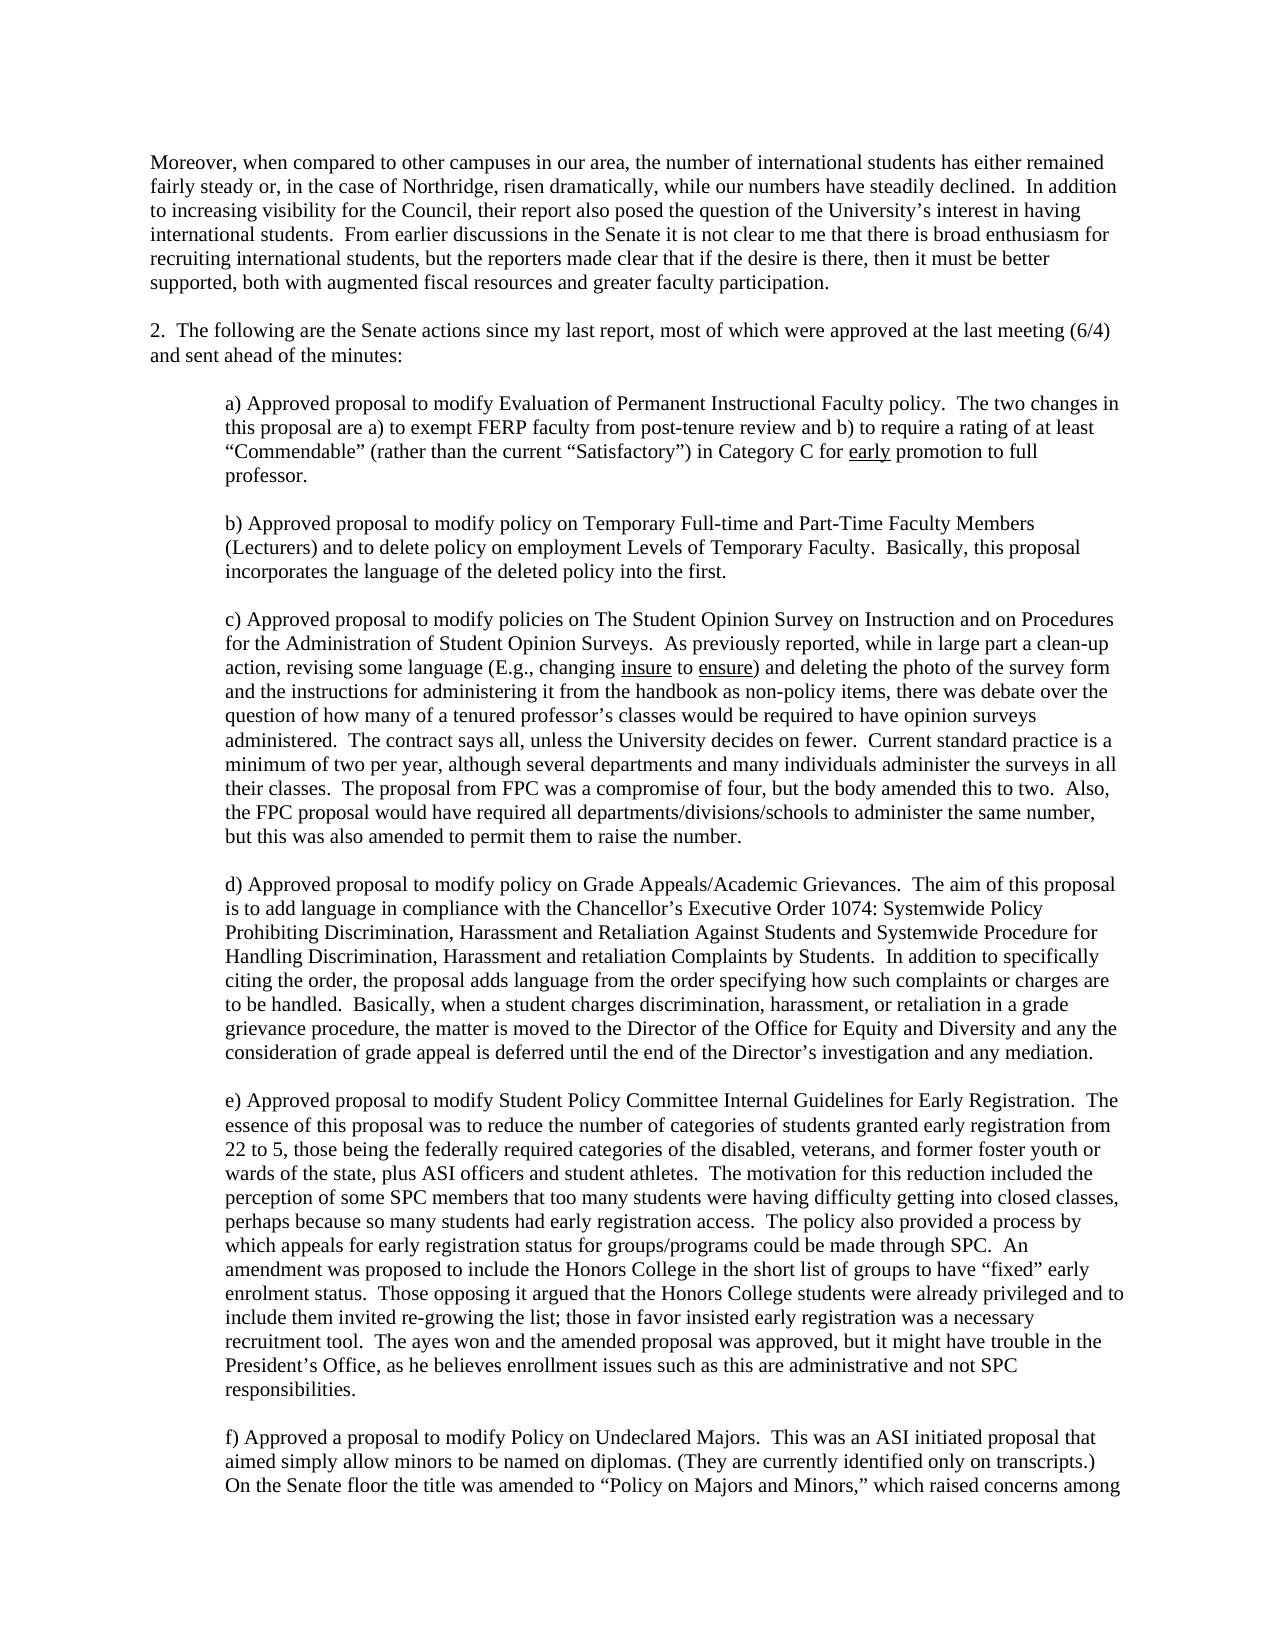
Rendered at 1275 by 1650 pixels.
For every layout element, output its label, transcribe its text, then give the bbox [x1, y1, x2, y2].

text 2. The following are the Senate actions since my last report, most of which were approved at the last meeting (6/4) and sent ahead of the minutes: [150, 318, 1125, 367]
text c) Approved proposal to modify policies on The Student Opinion Survey on Instruction and on Procedures for the Administration of Student Opinion Surveys. As previously reported, while in large part a clean-up action, revising some language (E.g., changing insure to ensure) and deleting the photo of the survey form and the instructions for administering it from the handbook as non-policy items, there was debate over the question of how many of a tenured professor’s classes would be required to have opinion surveys administered. The contract says all, unless the University decides on fewer. Current standard practice is a minimum of two per year, although several departments and many individuals administer the surveys in all their classes. The proposal from FPC was a compromise of four, but the body amended this to two. Also, the FPC proposal would have required all departments/divisions/schools to administer the same number, but this was also amended to permit them to raise the number. [225, 607, 1125, 848]
text a) Approved proposal to modify Evaluation of Permanent Instructional Faculty policy. The two changes in this proposal are a) to exempt FERP faculty from post-tenure review and b) to require a rating of at least “Commendable” (rather than the current “Satisfactory”) in Category C for early promotion to full professor. [225, 391, 1125, 487]
text d) Approved proposal to modify policy on Grade Appeals/Academic Grievances. The aim of this proposal is to add language in compliance with the Chancellor’s Executive Order 1074: Systemwide Policy Prohibiting Discrimination, Harassment and Retaliation Against Students and Systemwide Procedure for Handling Discrimination, Harassment and retaliation Complaints by Students. In addition to specifically citing the order, the proposal adds language from the order specifying how such complaints or charges are to be handled. Basically, when a student charges discrimination, harassment, or retaliation in a grade grievance procedure, the matter is moved to the Director of the Office for Equity and Diversity and any the consideration of grade appeal is deferred until the end of the Director’s investigation and any mediation. [225, 872, 1125, 1064]
text e) Approved proposal to modify Student Policy Committee Internal Guidelines for Early Registration. The essence of this proposal was to reduce the number of categories of students granted early registration from 22 to 5, those being the federally required categories of the disabled, veterans, and former foster youth or wards of the state, plus ASI officers and student athletes. The motivation for this reduction included the perception of some SPC members that too many students were having difficulty getting into closed classes, perhaps because so many students had early registration access. The policy also provided a process by which appeals for early registration status for groups/programs could be made through SPC. An amendment was proposed to include the Honors College in the short list of groups to have “fixed” early enrolment status. Those opposing it argued that the Honors College students were already privileged and to include them invited re-growing the list; those in favor insisted early registration was a necessary recruitment tool. The ayes won and the amended proposal was approved, but it might have trouble in the President’s Office, as he believes enrollment issues such as this are administrative and not SPC responsibilities. [225, 1088, 1125, 1401]
text b) Approved proposal to modify policy on Temporary Full-time and Part-Time Faculty Members (Lecturers) and to delete policy on employment Levels of Temporary Faculty. Basically, this proposal incorporates the language of the deleted policy into the first. [225, 511, 1125, 583]
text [225, 1425, 1125, 1497]
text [150, 150, 1125, 294]
